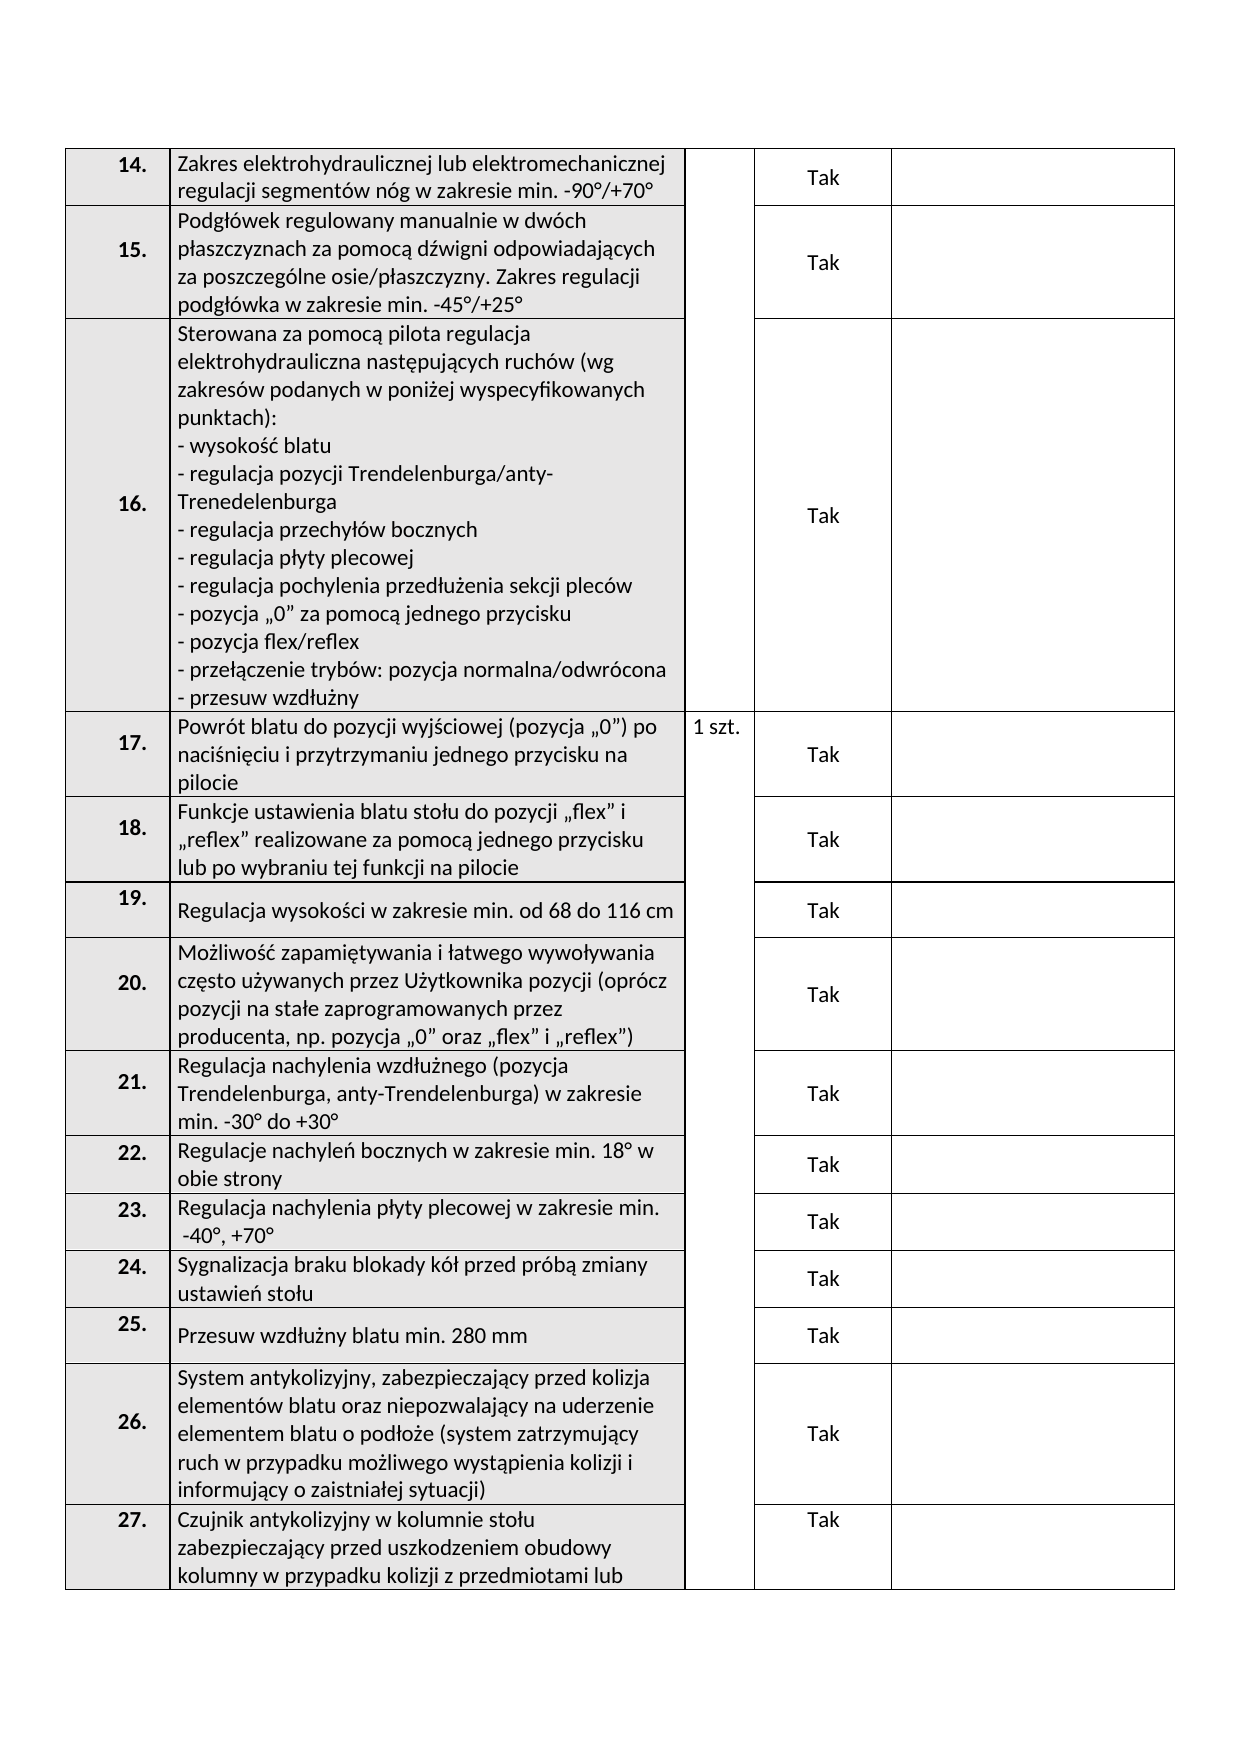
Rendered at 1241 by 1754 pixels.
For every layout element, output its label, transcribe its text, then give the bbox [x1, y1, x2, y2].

table_cell Tak [755, 319, 891, 711]
table_cell [892, 1251, 1174, 1307]
table_cell Tak [755, 149, 891, 205]
table_cell [892, 1136, 1174, 1192]
table_cell [892, 938, 1174, 1050]
table_cell Tak [755, 883, 891, 937]
table_cell Regulacja wysokości w zakresie min. od 68 do 116 cm [171, 883, 684, 937]
table_cell [66, 712, 169, 796]
table_cell [66, 938, 169, 1050]
table_cell Sygnalizacja braku blokady kół przed próbą zmiany ustawień stołu [171, 1251, 684, 1307]
table_cell Tak [755, 797, 891, 881]
table_cell [892, 1364, 1174, 1504]
table_cell [892, 319, 1174, 711]
table_cell Tak [755, 1051, 891, 1135]
table_cell Tak [755, 938, 891, 1050]
table_cell System antykolizyjny, zabezpieczający przed kolizja elementów blatu oraz niepozwalający na uderzenie elementem blatu o podłoże (system zatrzymujący ruch w przypadku możliwego wystąpienia kolizji i informujący o zaistniałej sytuacji) [171, 1364, 684, 1504]
table_cell 1 szt. [686, 712, 754, 1589]
table_cell [892, 149, 1174, 205]
table_cell [66, 319, 169, 711]
table_cell [892, 1051, 1174, 1135]
table_cell Zakres elektrohydraulicznej lub elektromechanicznej regulacji segmentów nóg w zakresie min. -90°/+70° [171, 149, 684, 205]
table_cell [66, 1308, 169, 1362]
table_cell [66, 1194, 169, 1249]
table_cell [892, 1308, 1174, 1362]
table_cell [892, 206, 1174, 318]
table_cell [66, 1251, 169, 1307]
table_cell [66, 797, 169, 881]
table_cell Tak [755, 1505, 891, 1589]
table_cell Tak [755, 712, 891, 796]
table_cell Przesuw wzdłużny blatu min. 280 mm [171, 1308, 684, 1362]
table_cell [892, 712, 1174, 796]
table_cell Regulacja nachylenia wzdłużnego (pozycja Trendelenburga, anty-Trendelenburga) w zakresie min. -30° do +30° [171, 1051, 684, 1135]
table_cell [171, 1505, 684, 1589]
table_cell Podgłówek regulowany manualnie w dwóch płaszczyznach za pomocą dźwigni odpowiadających za poszczególne osie/płaszczyzny. Zakres regulacji podgłówka w zakresie min. -45°/+25° [171, 206, 684, 318]
table_cell Powrót blatu do pozycji wyjściowej (pozycja „0”) po naciśnięciu i przytrzymaniu jednego przycisku na pilocie [171, 712, 684, 796]
table_cell [66, 1505, 169, 1589]
table_cell Tak [755, 1308, 891, 1362]
table_cell [66, 1136, 169, 1192]
table_cell [892, 883, 1174, 937]
table_cell [66, 883, 169, 937]
table_cell Tak [755, 206, 891, 318]
table_cell [66, 1364, 169, 1504]
table_cell [66, 206, 169, 318]
table_cell Tak [755, 1364, 891, 1504]
table_cell Funkcje ustawienia blatu stołu do pozycji „flex” i „reflex” realizowane za pomocą jednego przycisku lub po wybraniu tej funkcji na pilocie [171, 797, 684, 881]
table_cell [66, 149, 169, 205]
table_cell Tak [755, 1251, 891, 1307]
table_cell Sterowana za pomocą pilota regulacja elektrohydrauliczna następujących ruchów (wg zakresów podanych w poniżej wyspecyfikowanych punktach): - wysokość blatu - regulacja pozycji Trendelenburga/anty-Trenedelenburga - regulacja przechyłów bocznych - regulacja płyty plecowej - regulacja pochylenia przedłużenia sekcji pleców - pozycja „0” za pomocą jednego przycisku - pozycja flex/reflex - przełączenie trybów: pozycja normalna/odwrócona - przesuw wzdłużny [171, 319, 684, 711]
table_cell Tak [755, 1136, 891, 1192]
table_cell Tak [755, 1194, 891, 1249]
table_cell Regulacja nachylenia płyty plecowej w zakresie min. -40°, +70° [171, 1194, 684, 1249]
table_cell Możliwość zapamiętywania i łatwego wywoływania często używanych przez Użytkownika pozycji (oprócz pozycji na stałe zaprogramowanych przez producenta, np. pozycja „0” oraz „flex” i „reflex”) [171, 938, 684, 1050]
table_cell [66, 1051, 169, 1135]
table_cell Regulacje nachyleń bocznych w zakresie min. 18° w obie strony [171, 1136, 684, 1192]
table_cell [892, 1505, 1174, 1589]
table_cell [892, 797, 1174, 881]
table_cell [892, 1194, 1174, 1249]
